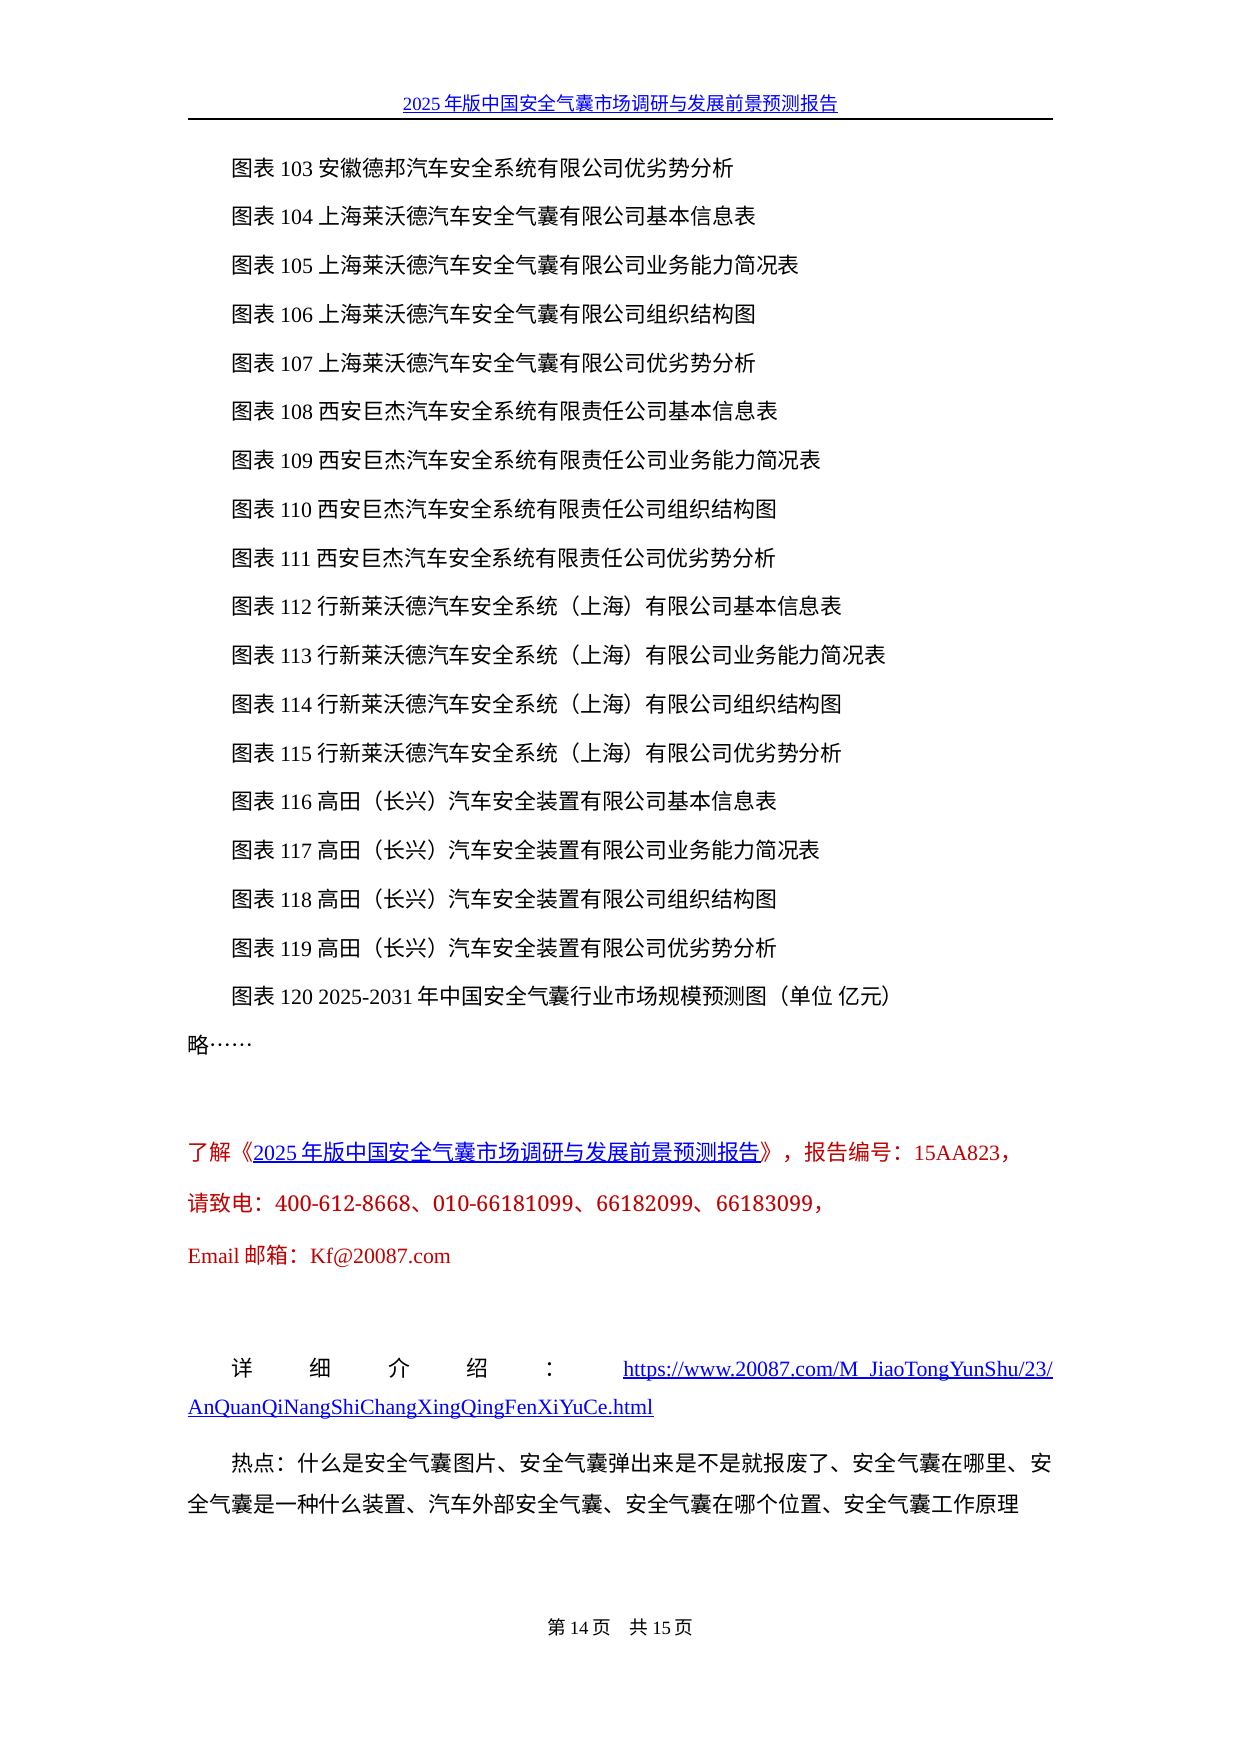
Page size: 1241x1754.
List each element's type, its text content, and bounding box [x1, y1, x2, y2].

text 了解《2025年版中国安全气囊市场调研与发展前景预测报告》，报告编号：15AA823， [187, 1134, 1053, 1167]
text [187, 150, 1053, 1060]
text Email邮箱：Kf@20087.com [187, 1237, 1053, 1270]
text 热点：什么是安全气囊图片、安全气囊弹出来是不是就报废了、安全气囊在哪里、安全气囊是一种什么装置、汽车外部安全气囊、安全气囊在哪个位置、安全气囊工作原理 [187, 1446, 1053, 1519]
text 请致电：400-612-8668、010-66181099、66182099、66183099， [187, 1186, 1053, 1218]
text 详细介绍：https://www.20087.com/M_JiaoTongYunShu/23/AnQuanQiNangShiChangXingQingFenXiYuCe.html [187, 1350, 1053, 1423]
